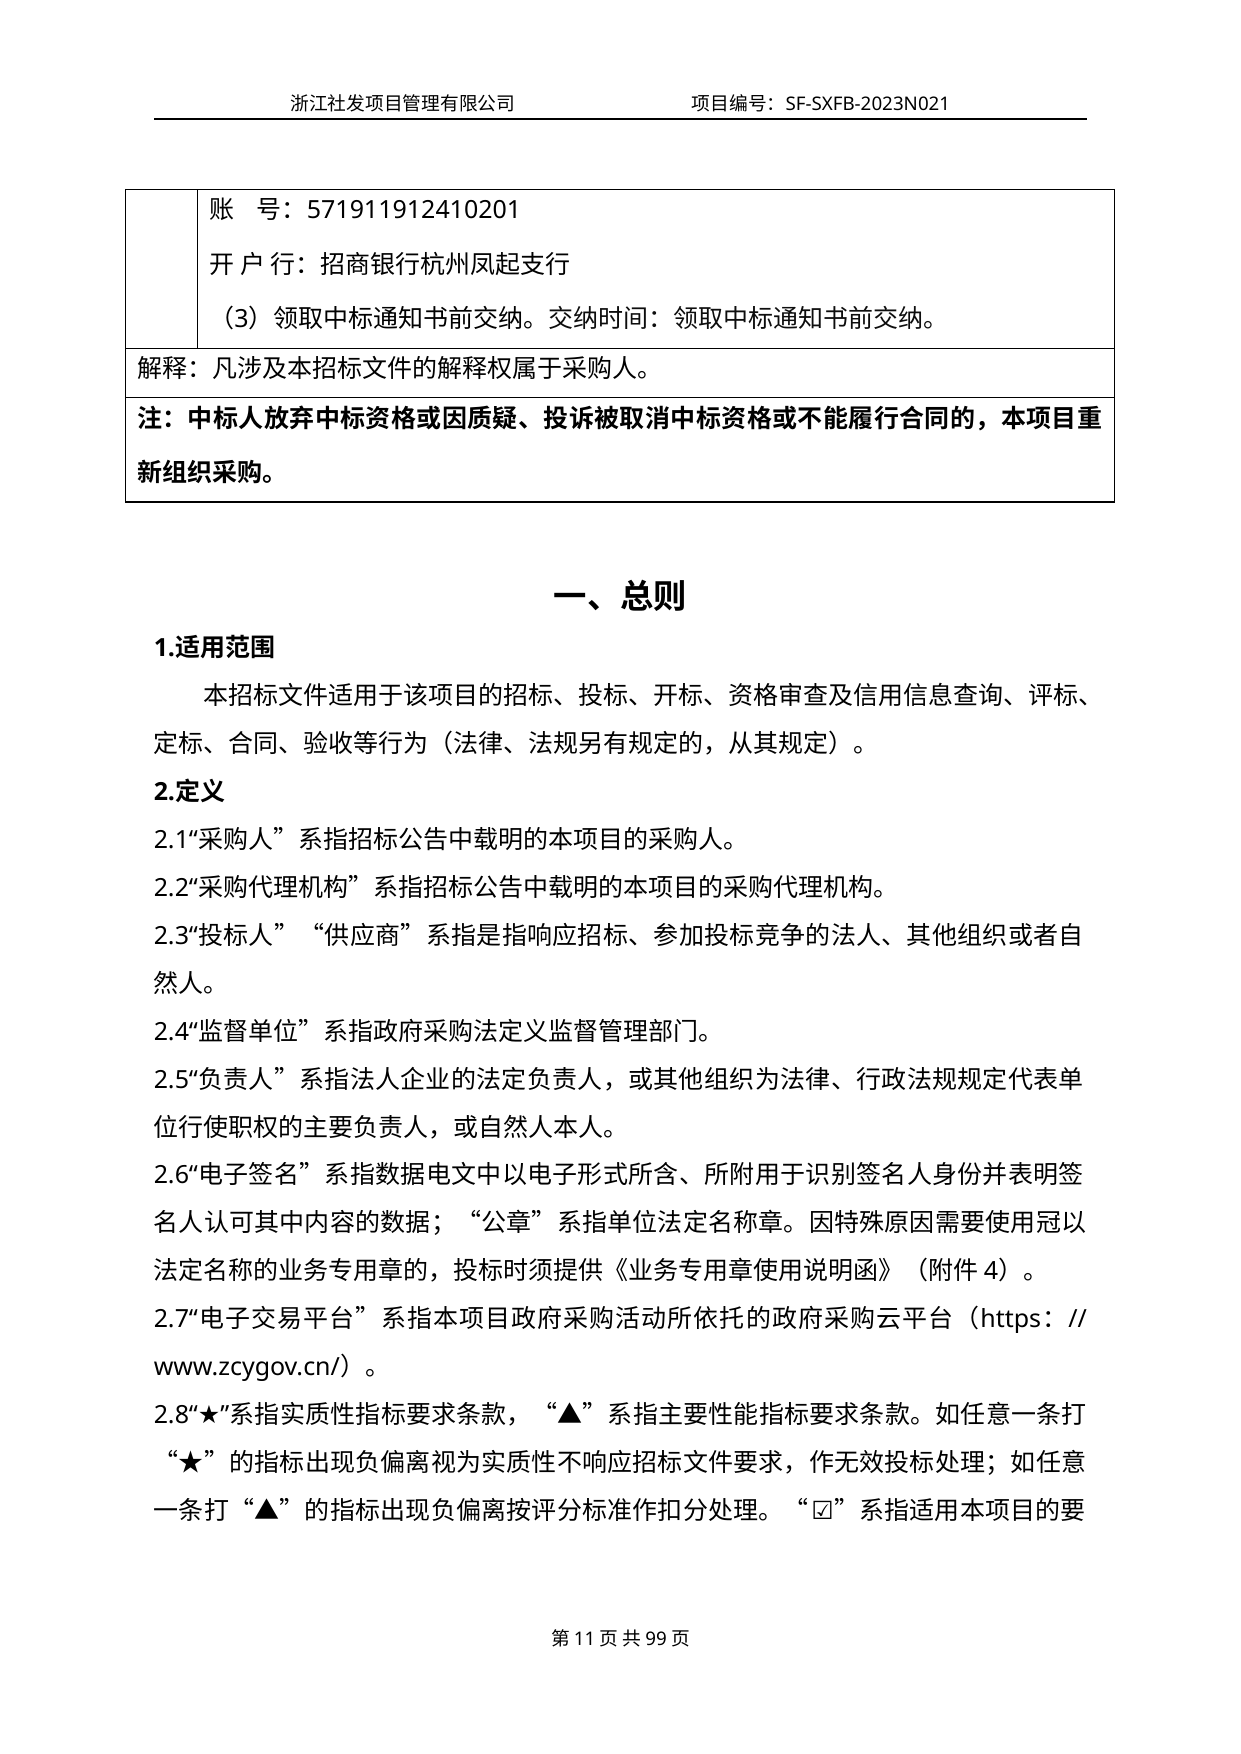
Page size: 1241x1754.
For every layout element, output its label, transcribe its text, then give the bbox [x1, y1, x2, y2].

text 2.4“监督单位”系指政府采购法定义监督管理部门。 [153, 1002, 1087, 1050]
text 2.2“采购代理机构”系指招标公告中载明的本项目的采购代理机构。 [153, 858, 1087, 906]
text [153, 1385, 1087, 1529]
table_cell 19 [126, 190, 197, 347]
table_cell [198, 190, 1114, 347]
text 本招标文件适用于该项目的招标、投标、开标、资格审查及信用信息查询、评标、定标、合同、验收等行为（法律、法规另有规定的，从其规定）。 [153, 666, 1087, 762]
text 1.适用范围 [153, 618, 1087, 666]
text 2.定义 [153, 762, 1087, 810]
text 一、总则 [153, 571, 1087, 618]
text 2.7“电子交易平台”系指本项目政府采购活动所依托的政府采购云平台（https：//www.zcygov.cn/）。 [153, 1289, 1087, 1385]
table_cell 解释：凡涉及本招标文件的解释权属于采购人。 [126, 349, 1114, 397]
text 2.6“电子签名”系指数据电文中以电子形式所含、所附用于识别签名人身份并表明签名人认可其中内容的数据；“公章”系指单位法定名称章。因特殊原因需要使用冠以法定名称的业务专用章的，投标时须提供《业务专用章使用说明函》（附件4）。 [153, 1146, 1087, 1289]
text 2.3“投标人”“供应商”系指是指响应招标、参加投标竞争的法人、其他组织或者自然人。 [153, 906, 1087, 1002]
text 2.1“采购人”系指招标公告中载明的本项目的采购人。 [153, 810, 1087, 858]
text 2.5“负责人”系指法人企业的法定负责人，或其他组织为法律、行政法规规定代表单位行使职权的主要负责人，或自然人本人。 [153, 1050, 1087, 1146]
table_cell 注：中标人放弃中标资格或因质疑、投诉被取消中标资格或不能履行合同的，本项目重新组织采购。 [126, 398, 1114, 501]
